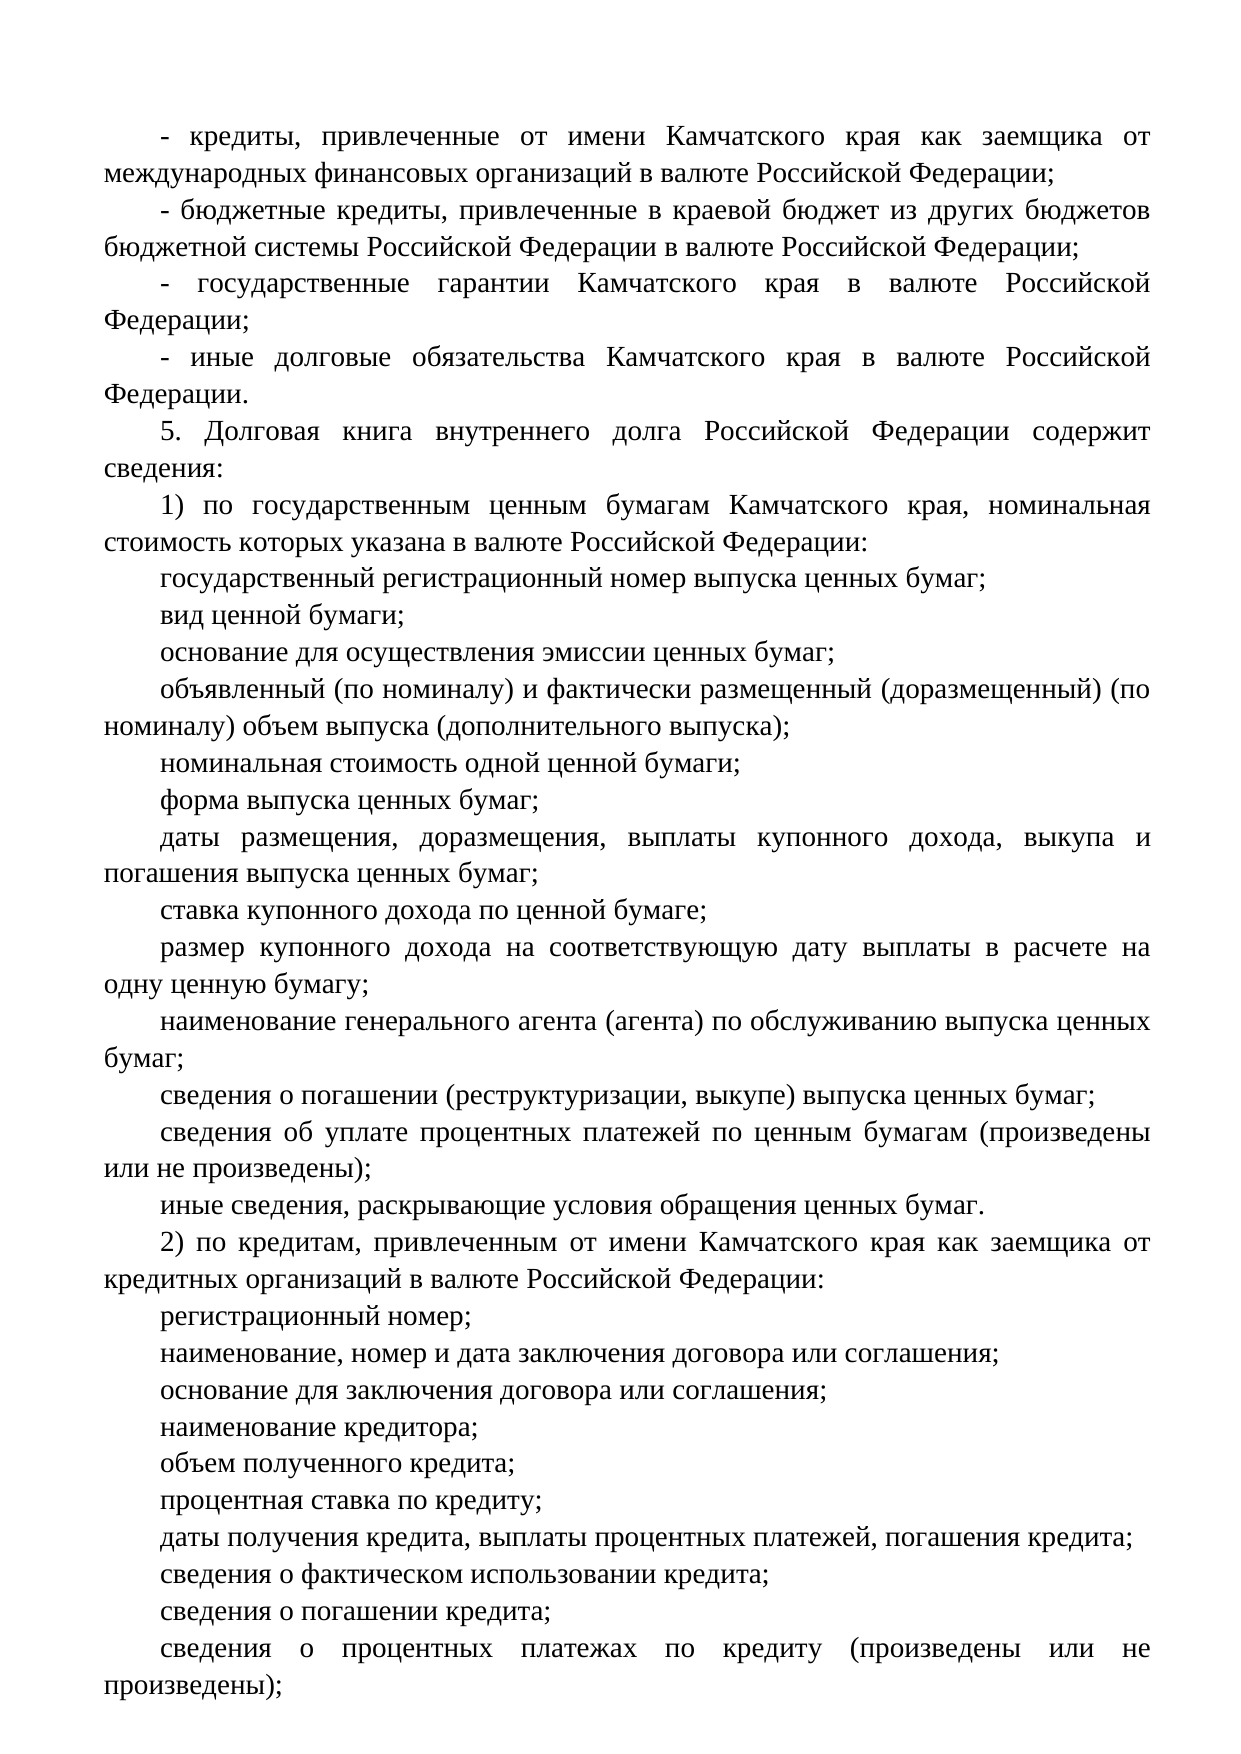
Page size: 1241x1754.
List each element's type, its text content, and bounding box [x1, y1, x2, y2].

text процентная ставка по кредиту; [103, 1482, 1152, 1516]
text сведения об уплате процентных платежей по ценным бумагам (произведены или не произведены); [103, 1114, 1152, 1184]
text объявленный (по номиналу) и фактически размещенный (доразмещенный) (по номиналу) объем выпуска (дополнительного выпуска); [103, 671, 1152, 742]
text номинальная стоимость одной ценной бумаги; [103, 745, 1152, 778]
text - государственные гарантии Камчатского края в валюте Российской Федерации; [103, 266, 1152, 336]
text вид ценной бумаги; [103, 597, 1152, 631]
text даты получения кредита, выплаты процентных платежей, погашения кредита; [103, 1519, 1152, 1553]
text сведения о фактическом использовании кредита; [103, 1556, 1152, 1590]
text - бюджетные кредиты, привлеченные в краевой бюджет из других бюджетов бюджетной системы Российской Федерации в валюте Российской Федерации; [103, 192, 1152, 262]
text форма выпуска ценных бумаг; [103, 782, 1152, 815]
text ставка купонного дохода по ценной бумаге; [103, 892, 1152, 926]
text сведения о погашении кредита; [103, 1593, 1152, 1627]
text 5. Долговая книга внутреннего долга Российской Федерации содержит сведения: [103, 413, 1152, 483]
text сведения о погашении (реструктуризации, выкупе) выпуска ценных бумаг; [103, 1077, 1152, 1110]
text сведения о процентных платежах по кредиту (произведены или не произведены); [103, 1630, 1152, 1700]
text регистрационный номер; [103, 1298, 1152, 1332]
text иные сведения, раскрывающие условия обращения ценных бумаг. [103, 1187, 1152, 1221]
text государственный регистрационный номер выпуска ценных бумаг; [103, 561, 1152, 594]
text 1) по государственным ценным бумагам Камчатского края, номинальная стоимость которых указана в валюте Российской Федерации: [103, 487, 1152, 557]
text наименование кредитора; [103, 1409, 1152, 1442]
text основание для осуществления эмиссии ценных бумаг; [103, 634, 1152, 668]
text даты размещения, доразмещения, выплаты купонного дохода, выкупа и погашения выпуска ценных бумаг; [103, 819, 1152, 889]
text объем полученного кредита; [103, 1446, 1152, 1479]
text основание для заключения договора или соглашения; [103, 1372, 1152, 1405]
text наименование, номер и дата заключения договора или соглашения; [103, 1335, 1152, 1368]
text размер купонного дохода на соответствующую дату выплаты в расчете на одну ценную бумагу; [103, 929, 1152, 1000]
text - иные долговые обязательства Камчатского края в валюте Российской Федерации. [103, 339, 1152, 410]
text 2) по кредитам, привлеченным от имени Камчатского края как заемщика от кредитных организаций в валюте Российской Федерации: [103, 1224, 1152, 1295]
text наименование генерального агента (агента) по обслуживанию выпуска ценных бумаг; [103, 1003, 1152, 1073]
text - кредиты, привлеченные от имени Камчатского края как заемщика от международных финансовых организаций в валюте Российской Федерации; [103, 118, 1152, 188]
